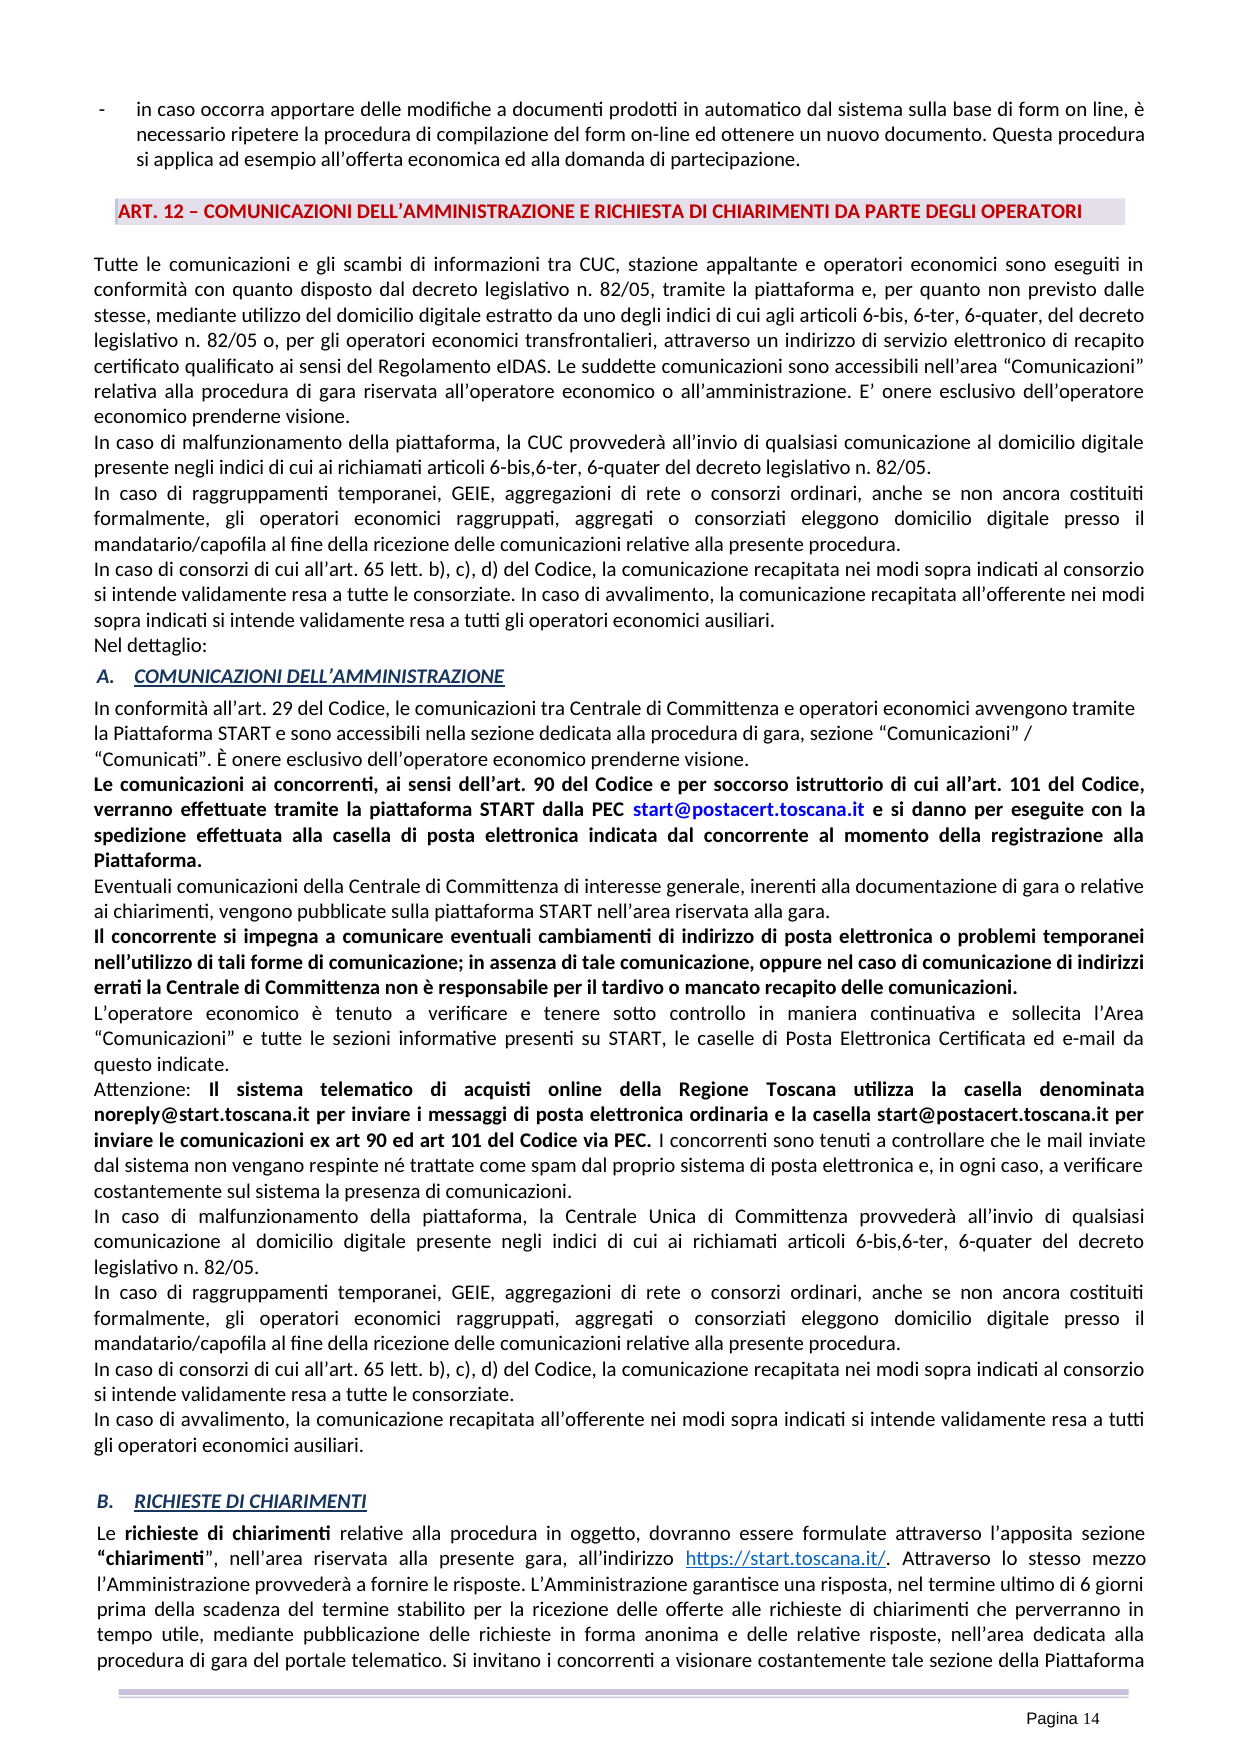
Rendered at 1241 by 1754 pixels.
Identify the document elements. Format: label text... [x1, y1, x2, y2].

text In caso di consorzi di cui all’art. 65 lett. b), c), d) del Codice, la comunicazione recapitata nei modi sopra indicati al consorzio si intende validamente resa a tutte le consorziate. In caso di avvalimento, la comunicazione recapitata all’offerente nei modi sopra indicati si intende validamente resa a tutti gli operatori economici ausiliari. [94, 556, 1146, 632]
text Tutte le comunicazioni e gli scambi di informazioni tra CUC, stazione appaltante e operatori economici sono eseguiti in conformità con quanto disposto dal decreto legislativo n. 82/05, tramite la piattaforma e, per quanto non previsto dalle stesse, mediante utilizzo del domicilio digitale estratto da uno degli indici di cui agli articoli 6-bis, 6-ter, 6-quater, del decreto legislativo n. 82/05 o, per gli operatori economici transfrontalieri, attraverso un indirizzo di servizio elettronico di recapito certificato qualificato ai sensi del Regolamento eIDAS. Le suddette comunicazioni sono accessibili nell’area “Comunicazioni” relativa alla procedura di gara riservata all’operatore economico o all’amministrazione. E’ onere esclusivo dell’operatore economico prenderne visione. [94, 251, 1146, 429]
list RICHIESTE DI CHIARIMENTI [97, 1489, 1146, 1514]
list COMUNICAZIONI DELL’AMMINISTRAZIONE [97, 664, 1146, 689]
text In conformità all’art. 29 del Codice, le comunicazioni tra Centrale di Committenza e operatori economici avvengono tramite la Piattaforma START e sono accessibili nella sezione dedicata alla procedura di gara, sezione “Comunicazioni” / “Comunicati”. È onere esclusivo dell’operatore economico prenderne visione. [94, 695, 1146, 771]
text Il concorrente si impegna a comunicare eventuali cambiamenti di indirizzo di posta elettronica o problemi temporanei nell’utilizzo di tali forme di comunicazione; in assenza di tale comunicazione, oppure nel caso di comunicazione di indirizzi errati la Centrale di Committenza non è responsabile per il tardivo o mancato recapito delle comunicazioni. [94, 924, 1146, 1000]
text In caso di raggruppamenti temporanei, GEIE, aggregazioni di rete o consorzi ordinari, anche se non ancora costituiti formalmente, gli operatori economici raggruppati, aggregati o consorziati eleggono domicilio digitale presso il mandatario/capofila al fine della ricezione delle comunicazioni relative alla presente procedura. [94, 1279, 1146, 1356]
text In caso di avvalimento, la comunicazione recapitata all’offerente nei modi sopra indicati si intende validamente resa a tutti gli operatori economici ausiliari. [94, 1407, 1146, 1457]
text In caso di malfunzionamento della piattaforma, la Centrale Unica di Committenza provvederà all’invio di qualsiasi comunicazione al domicilio digitale presente negli indici di cui ai richiamati articoli 6-bis,6-ter, 6-quater del decreto legislativo n. 82/05. [94, 1203, 1146, 1279]
text In caso di consorzi di cui all’art. 65 lett. b), c), d) del Codice, la comunicazione recapitata nei modi sopra indicati al consorzio si intende validamente resa a tutte le consorziate. [94, 1356, 1146, 1407]
text Attenzione: Il sistema telematico di acquisti online della Regione Toscana utilizza la casella denominata noreply@start.toscana.it per inviare i messaggi di posta elettronica ordinaria e la casella start@postacert.toscana.it per inviare le comunicazioni ex art 90 ed art 101 del Codice via PEC. I concorrenti sono tenuti a controllare che le mail inviate dal sistema non vengano respinte né trattate come spam dal proprio sistema di posta elettronica e, in ogni caso, a verificare costantemente sul sistema la presenza di comunicazioni. [94, 1076, 1146, 1203]
text Nel dettaglio: [94, 632, 1146, 658]
text In caso di malfunzionamento della piattaforma, la CUC provvederà all’invio di qualsiasi comunicazione al domicilio digitale presente negli indici di cui ai richiamati articoli 6-bis,6-ter, 6-quater del decreto legislativo n. 82/05. [94, 429, 1146, 480]
text Eventuali comunicazioni della Centrale di Committenza di interesse generale, inerenti alla documentazione di gara o relative ai chiarimenti, vengono pubblicate sulla piattaforma START nell’area riservata alla gara. [94, 873, 1146, 924]
text Le comunicazioni ai concorrenti, ai sensi dell’art. 90 del Codice e per soccorso istruttorio di cui all’art. 101 del Codice, verranno effettuate tramite la piattaforma START dalla PEC start@postacert.toscana.it e si danno per eseguite con la spedizione effettuata alla casella di posta elettronica indicata dal concorrente al momento della registrazione alla Piattaforma. [94, 771, 1146, 873]
text L’operatore economico è tenuto a verificare e tenere sotto controllo in maniera continuativa e sollecita l’Area “Comunicazioni” e tutte le sezioni informative presenti su START, le caselle di Posta Elettronica Certificata ed e-mail da questo indicate. [94, 1000, 1146, 1076]
list in caso occorra apportare delle modifiche a documenti prodotti in automatico dal sistema sulla base di form on line, è necessario ripetere la procedura di compilazione del form on-line ed ottenere un nuovo documento. Questa procedura si applica ad esempio all’offerta economica ed alla domanda di partecipazione. [98, 96, 1146, 172]
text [97, 1520, 1146, 1672]
text In caso di raggruppamenti temporanei, GEIE, aggregazioni di rete o consorzi ordinari, anche se non ancora costituiti formalmente, gli operatori economici raggruppati, aggregati o consorziati eleggono domicilio digitale presso il mandatario/capofila al fine della ricezione delle comunicazioni relative alla presente procedura. [94, 480, 1146, 556]
